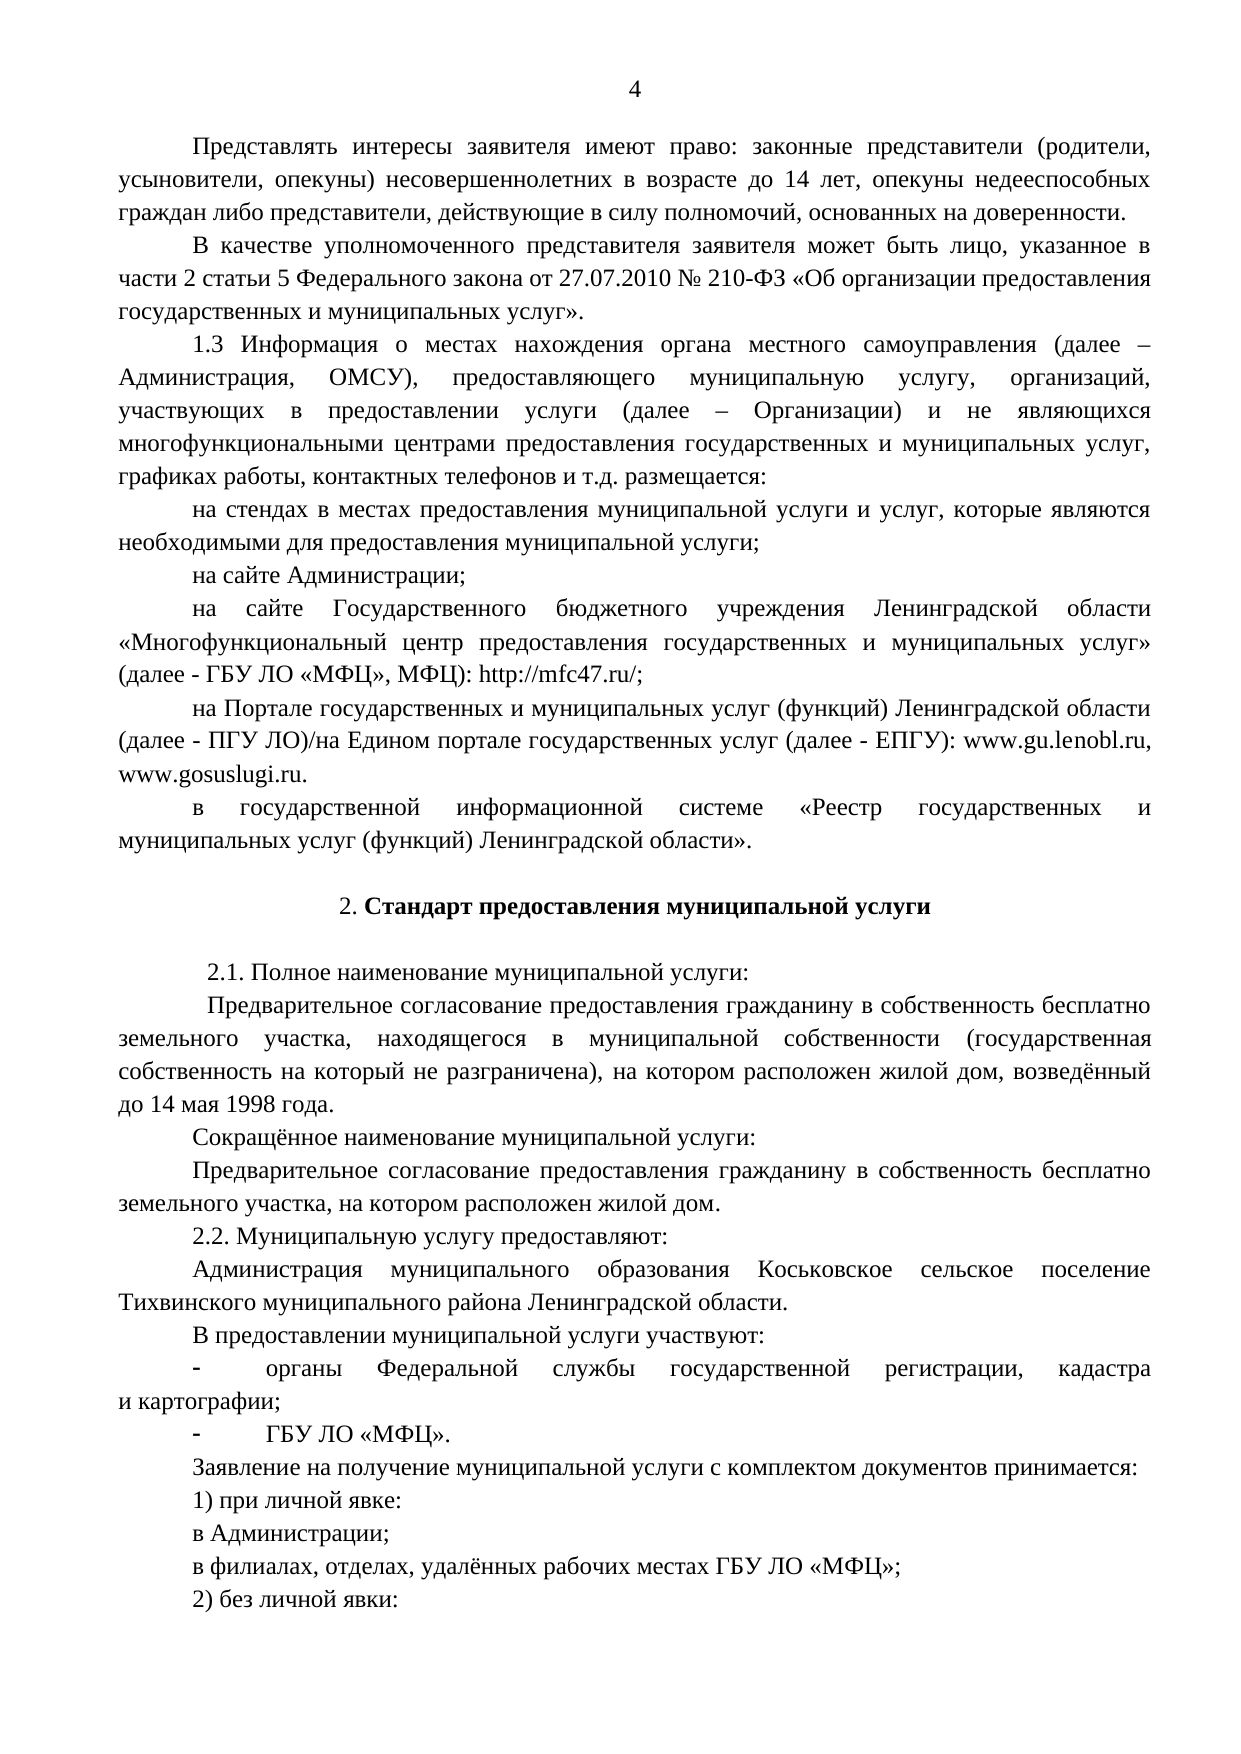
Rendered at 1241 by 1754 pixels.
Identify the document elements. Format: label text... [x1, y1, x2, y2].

text В качестве уполномоченного представителя заявителя может быть лицо, указанное в части 2 статьи 5 Федерального закона от 27.07.2010 № 210-ФЗ «Об организации предоставления государственных и муниципальных услуг». [118, 230, 1152, 325]
text в Администрации; [118, 1518, 1152, 1547]
text 2.2. Муниципальную услугу предоставляют: [118, 1221, 1152, 1250]
text на сайте Администрации; [118, 561, 1152, 589]
text Представлять интересы заявителя имеют право: законные представители (родители, усыновители, опекуны) несовершеннолетних в возрасте до 14 лет, опекуны недееспособных граждан либо представители, действующие в силу полномочий, основанных на доверенности. [118, 131, 1152, 226]
text на сайте Государственного бюджетного учреждения Ленинградской области «Многофункциональный центр предоставления государственных и муниципальных услуг» (далее - ГБУ ЛО «МФЦ», МФЦ): http://mfc47.ru/; [118, 593, 1152, 688]
text 2) без личной явки: [118, 1584, 1152, 1613]
text на стендах в местах предоставления муниципальной услуги и услуг, которые являются необходимыми для предоставления муниципальной услуги; [118, 494, 1152, 556]
text 1.3 Информация о местах нахождения органа местного самоуправления (далее – Администрация, ОМСУ), предоставляющего муниципальную услугу, организаций, участвующих в предоставлении услуги (далее – Организации) и не являющихся многофункциональными центрами предоставления государственных и муниципальных услуг, графиках работы, контактных телефонов и т.д. размещается: [118, 329, 1152, 490]
text Администрация муниципального образования Коськовское сельское поселение Тихвинского муниципального района Ленинградской области. [118, 1254, 1152, 1316]
text Заявление на получение муниципальной услуги с комплектом документов принимается: [118, 1452, 1152, 1481]
text на Портале государственных и муниципальных услуг (функций) Ленинградской области (далее - ПГУ ЛО)/на Едином портале государственных услуг (далее - ЕПГУ): www.gu.lenobl.ru, www.gosuslugi.ru. [118, 693, 1152, 787]
text 2. Стандарт предоставления муниципальной услуги [118, 891, 1152, 919]
text Предварительное согласование предоставления гражданину в собственность бесплатно земельного участка, на котором расположен жилой дом. [118, 1155, 1152, 1217]
text 2.1. Полное наименование муниципальной услуги: [118, 957, 1152, 986]
list ГБУ ЛО «МФЦ». [118, 1419, 1152, 1448]
text В предоставлении муниципальной услуги участвуют: [118, 1320, 1152, 1349]
text 1) при личной явке: [118, 1485, 1152, 1514]
text Сокращённое наименование муниципальной услуги: [118, 1122, 1152, 1151]
text Предварительное согласование предоставления гражданину в собственность бесплатно земельного участка, находящегося в муниципальной собственности (государственная собственность на который не разграничена), на котором расположен жилой дом, возведённый до 14 мая 1998 года. [118, 990, 1152, 1118]
text в государственной информационной системе «Реестр государственных и муниципальных услуг (функций) Ленинградской области». [118, 792, 1152, 853]
list органы Федеральной службы государственной регистрации, кадастра и картографии; [118, 1353, 1152, 1415]
text в филиалах, отделах, удалённых рабочих местах ГБУ ЛО «МФЦ»; [118, 1551, 1152, 1580]
